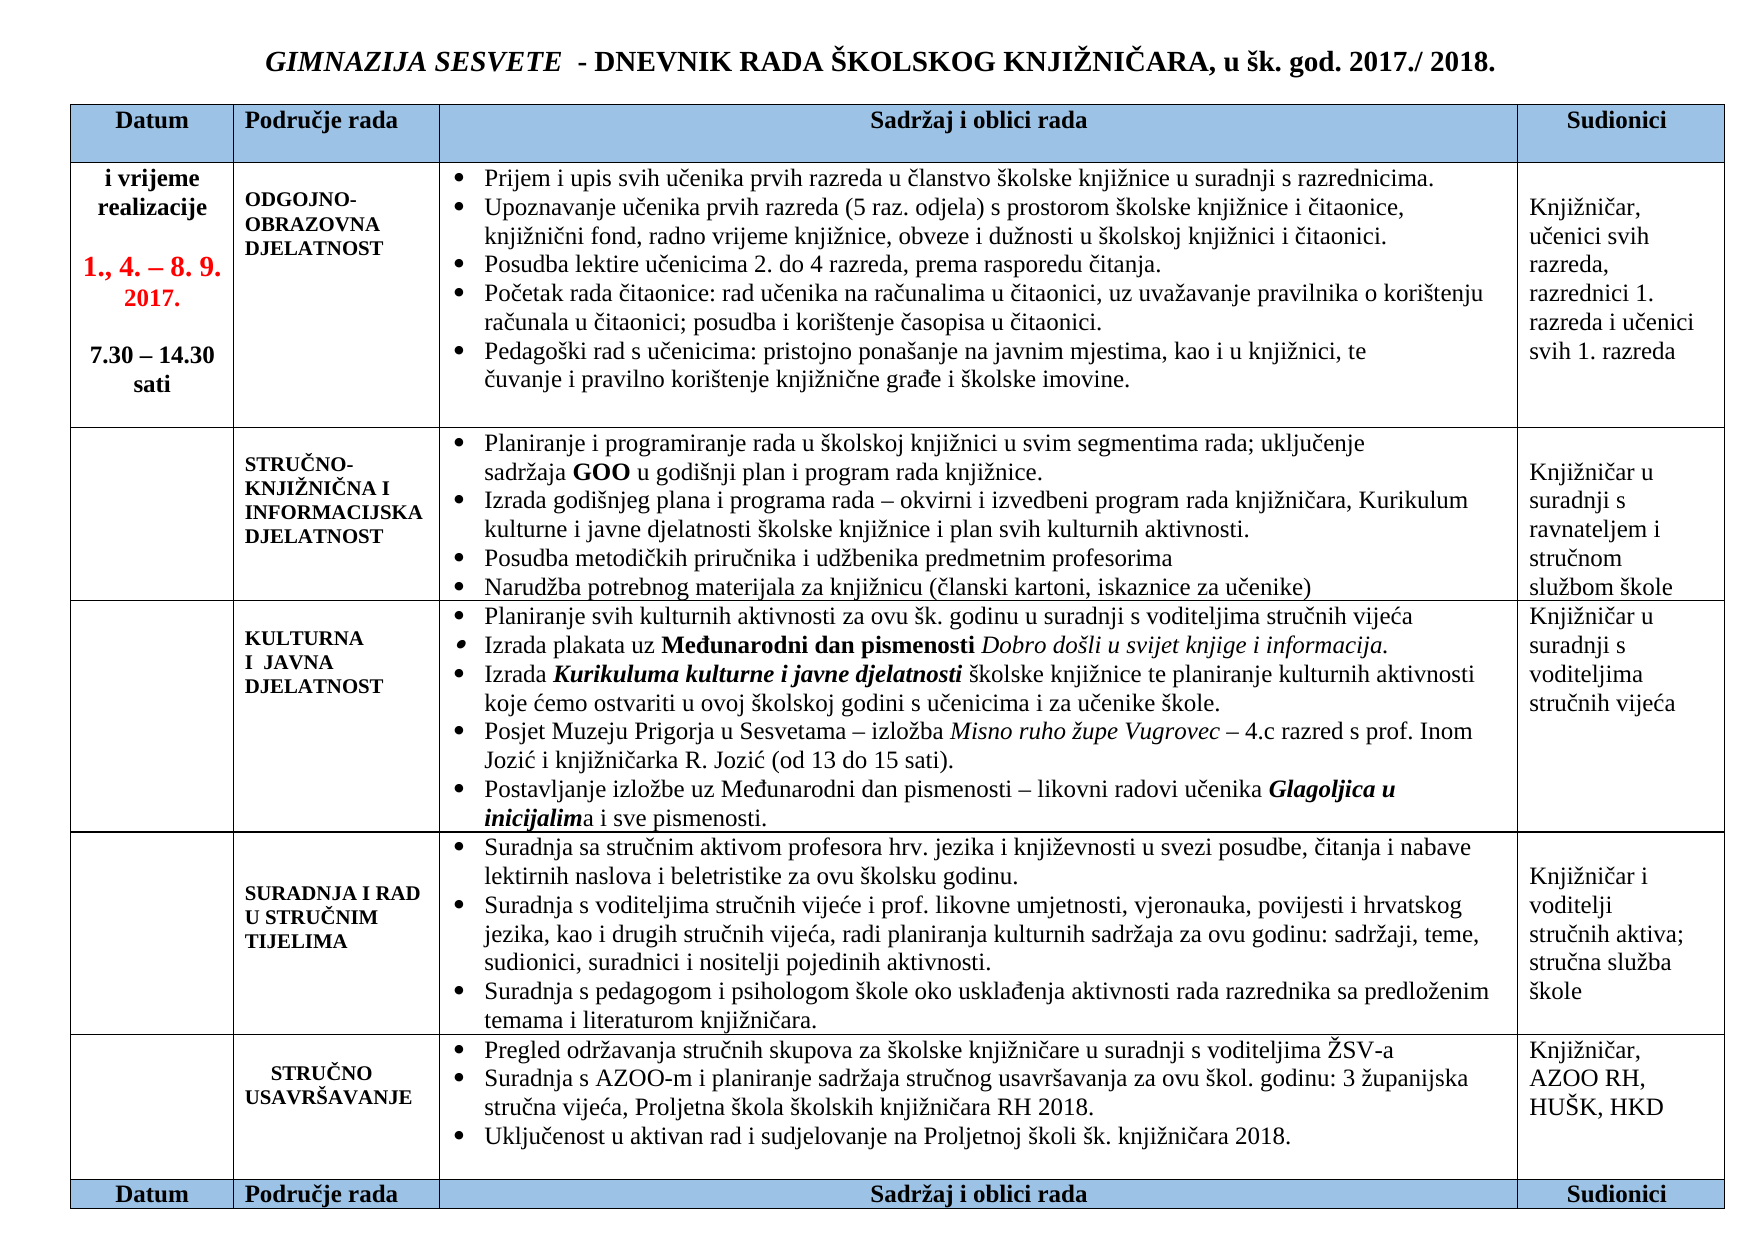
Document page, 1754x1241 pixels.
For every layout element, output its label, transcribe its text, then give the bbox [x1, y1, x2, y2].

table_cell Područje rada [234, 1180, 439, 1208]
table_cell Prijem i upis svih učenika prvih razreda u članstvo školske knjižnice u suradnji s razrednicima. Upoznavanje učenika prvih razreda (5 raz. odjela) s prostorom školske knjižnice i čitaonice, knjižnični fond, radno vrijeme knjižnice, obveze i dužnosti u školskoj knjižnici i čitaonici. Posudba lektire učenicima 2. do 4 razreda, prema rasporedu čitanja. Početak rada čitaonice: rad učenika na računalima u čitaonici, uz uvažavanje pravilnika o korištenju računala u čitaonici; posudba i korištenje časopisa u čitaonici. Pedagoški rad s učenicima: pristojno ponašanje na javnim mjestima, kao i u knjižnici, te čuvanje i pravilno korištenje knjižnične građe i školske imovine. [440, 163, 1517, 427]
table_cell STRUČNO USAVRŠAVANJE [234, 1035, 439, 1178]
table_cell ODGOJNO-OBRAZOVNA DJELATNOST [234, 163, 439, 427]
table_cell Knjižničar i voditelji stručnih aktiva; stručna služba škole [1518, 833, 1724, 1034]
table_cell Planiranje i programiranje rada u školskoj knjižnici u svim segmentima rada; uključenje sadržaja GOO u godišnji plan i program rada knjižnice. Izrada godišnjeg plana i programa rada – okvirni i izvedbeni program rada knjižničara, Kurikulum kulturne i javne djelatnosti školske knjižnice i plan svih kulturnih aktivnosti. Posudba metodičkih priručnika i udžbenika predmetnim profesorima Narudžba potrebnog materijala za knjižnicu (članski kartoni, iskaznice za učenike) [440, 428, 1517, 600]
table_header Područje rada [234, 105, 439, 162]
table_cell [71, 1035, 233, 1178]
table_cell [440, 1180, 1517, 1208]
table_cell Suradnja sa stručnim aktivom profesora hrv. jezika i književnosti u svezi posudbe, čitanja i nabave lektirnih naslova i beletristike za ovu školsku godinu. Suradnja s voditeljima stručnih vijeće i prof. likovne umjetnosti, vjeronauka, povijesti i hrvatskog jezika, kao i drugih stručnih vijeća, radi planiranja kulturnih sadržaja za ovu godinu: sadržaji, teme, sudionici, suradnici i nositelji pojedinih aktivnosti. Suradnja s pedagogom i psihologom škole oko usklađenja aktivnosti rada razrednika sa predloženim temama i literaturom knjižničara. [440, 833, 1517, 1034]
table_cell [71, 601, 233, 831]
table_cell Datum [71, 1180, 233, 1208]
table_cell Knjižničar u suradnji s ravnateljem i stručnom službom škole [1518, 428, 1724, 600]
table_cell Knjižničar u suradnji s voditeljima stručnih vijeća [1518, 601, 1724, 831]
table_cell Knjižničar, učenici svih razreda, razrednici 1. razreda i učenici svih 1. razreda [1518, 163, 1724, 427]
table_cell STRUČNO-KNJIŽNIČNA I INFORMACIJSKA DJELATNOST [234, 428, 439, 600]
table_cell Planiranje svih kulturnih aktivnosti za ovu šk. godinu u suradnji s voditeljima stručnih vijeća Izrada plakata uz Međunarodni dan pismenosti Dobro došli u svijet knjige i informacija. Izrada Kurikuluma kulturne i javne djelatnosti školske knjižnice te planiranje kulturnih aktivnosti koje ćemo ostvariti u ovoj školskoj godini s učenicima i za učenike škole. Posjet Muzeju Prigorja u Sesvetama – izložba Misno ruho župe Vugrovec – 4.c razred s prof. Inom Jozić i knjižničarka R. Jozić (od 13 do 15 sati). Postavljanje izložbe uz Međunarodni dan pismenosti – likovni radovi učenika Glagoljica u inicijalima i sve pismenosti. [440, 601, 1517, 831]
text GIMNAZIJA SESVETE - DNEVNIK RADA ŠKOLSKOG KNJIŽNIČARA, u šk. god. 2017./ 2018. [148, 44, 1606, 78]
table_cell [71, 428, 233, 600]
table_cell Pregled održavanja stručnih skupova za školske knjižničare u suradnji s voditeljima ŽSV-a Suradnja s AZOO-m i planiranje sadržaja stručnog usavršavanja za ovu škol. godinu: 3 županijska stručna vijeća, Proljetna škola školskih knjižničara RH 2018. Uključenost u aktivan rad i sudjelovanje na Proljetnoj školi šk. knjižničara 2018. [440, 1035, 1517, 1178]
table_cell KULTURNA I JAVNA DJELATNOST [234, 601, 439, 831]
table_cell i vrijeme realizacije 1., 4. – 8. 9. 2017. 7.30 – 14.30 sati [71, 163, 233, 427]
table_cell Sudionici [1518, 1180, 1724, 1208]
table_header Datum [71, 105, 233, 162]
table_header Sudionici [1518, 105, 1724, 162]
table_cell [71, 833, 233, 1034]
table_header Sadržaj i oblici rada [440, 105, 1517, 162]
table_cell Knjižničar, AZOO RH, HUŠK, HKD [1518, 1035, 1724, 1178]
table_cell SURADNJA I RAD U STRUČNIM TIJELIMA [234, 833, 439, 1034]
